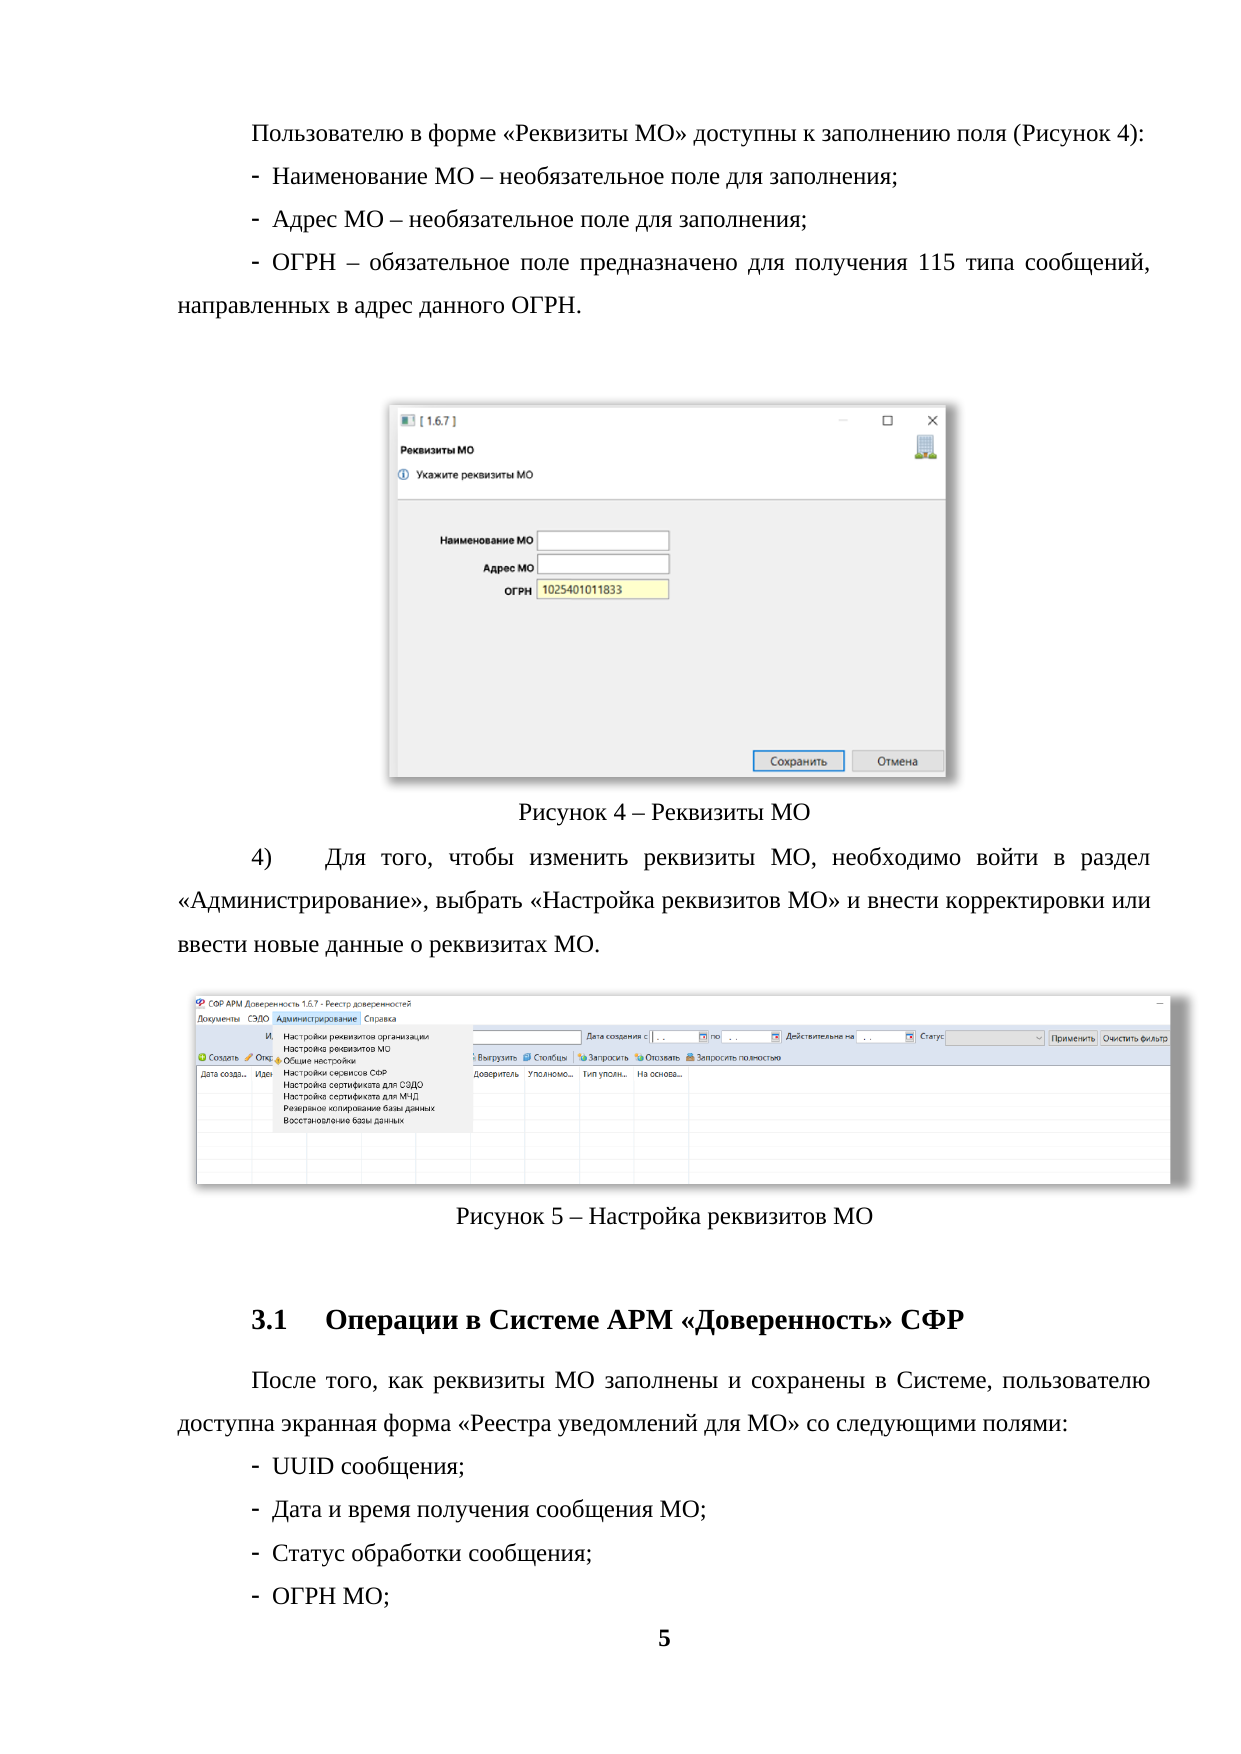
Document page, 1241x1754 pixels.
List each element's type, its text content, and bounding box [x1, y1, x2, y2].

text Для того, чтобы изменить реквизиты МО, необходимо войти в раздел «Администрирование», выбрать «Настройка реквизитов МО» и внести корректировки или ввести новые данные о реквизитах МО. [177, 842, 1152, 957]
text Рисунок 5 – Настройка реквизитов МО [177, 1201, 1152, 1230]
text Адрес МО – необязательное поле для заполнения; [177, 204, 1152, 233]
text ОГРН МО; [251, 1581, 1152, 1609]
text Статус обработки сообщения; [251, 1538, 1152, 1566]
picture [389, 405, 946, 777]
text После того, как реквизиты МО заполнены и сохранены в Системе, пользователю доступна экранная форма «Реестра уведомлений для МО» со следующими полями: [177, 1365, 1152, 1437]
text Дата и время получения сообщения МО; [251, 1494, 1152, 1523]
picture [195, 996, 1171, 1184]
text Пользователю в форме «Реквизиты МО» доступны к заполнению поля (Рисунок 4): [177, 118, 1152, 147]
subtitle Операции в Системе АРМ «Доверенность» СФР [177, 1302, 1152, 1336]
text ОГРН – обязательное поле предназначено для получения 115 типа сообщений, направленных в адрес данного ОГРН. [177, 247, 1152, 319]
text UUID сообщения; [251, 1451, 1152, 1480]
text Наименование МО – необязательное поле для заполнения; [177, 161, 1152, 190]
text Рисунок 4 – Реквизиты МО [177, 797, 1152, 826]
